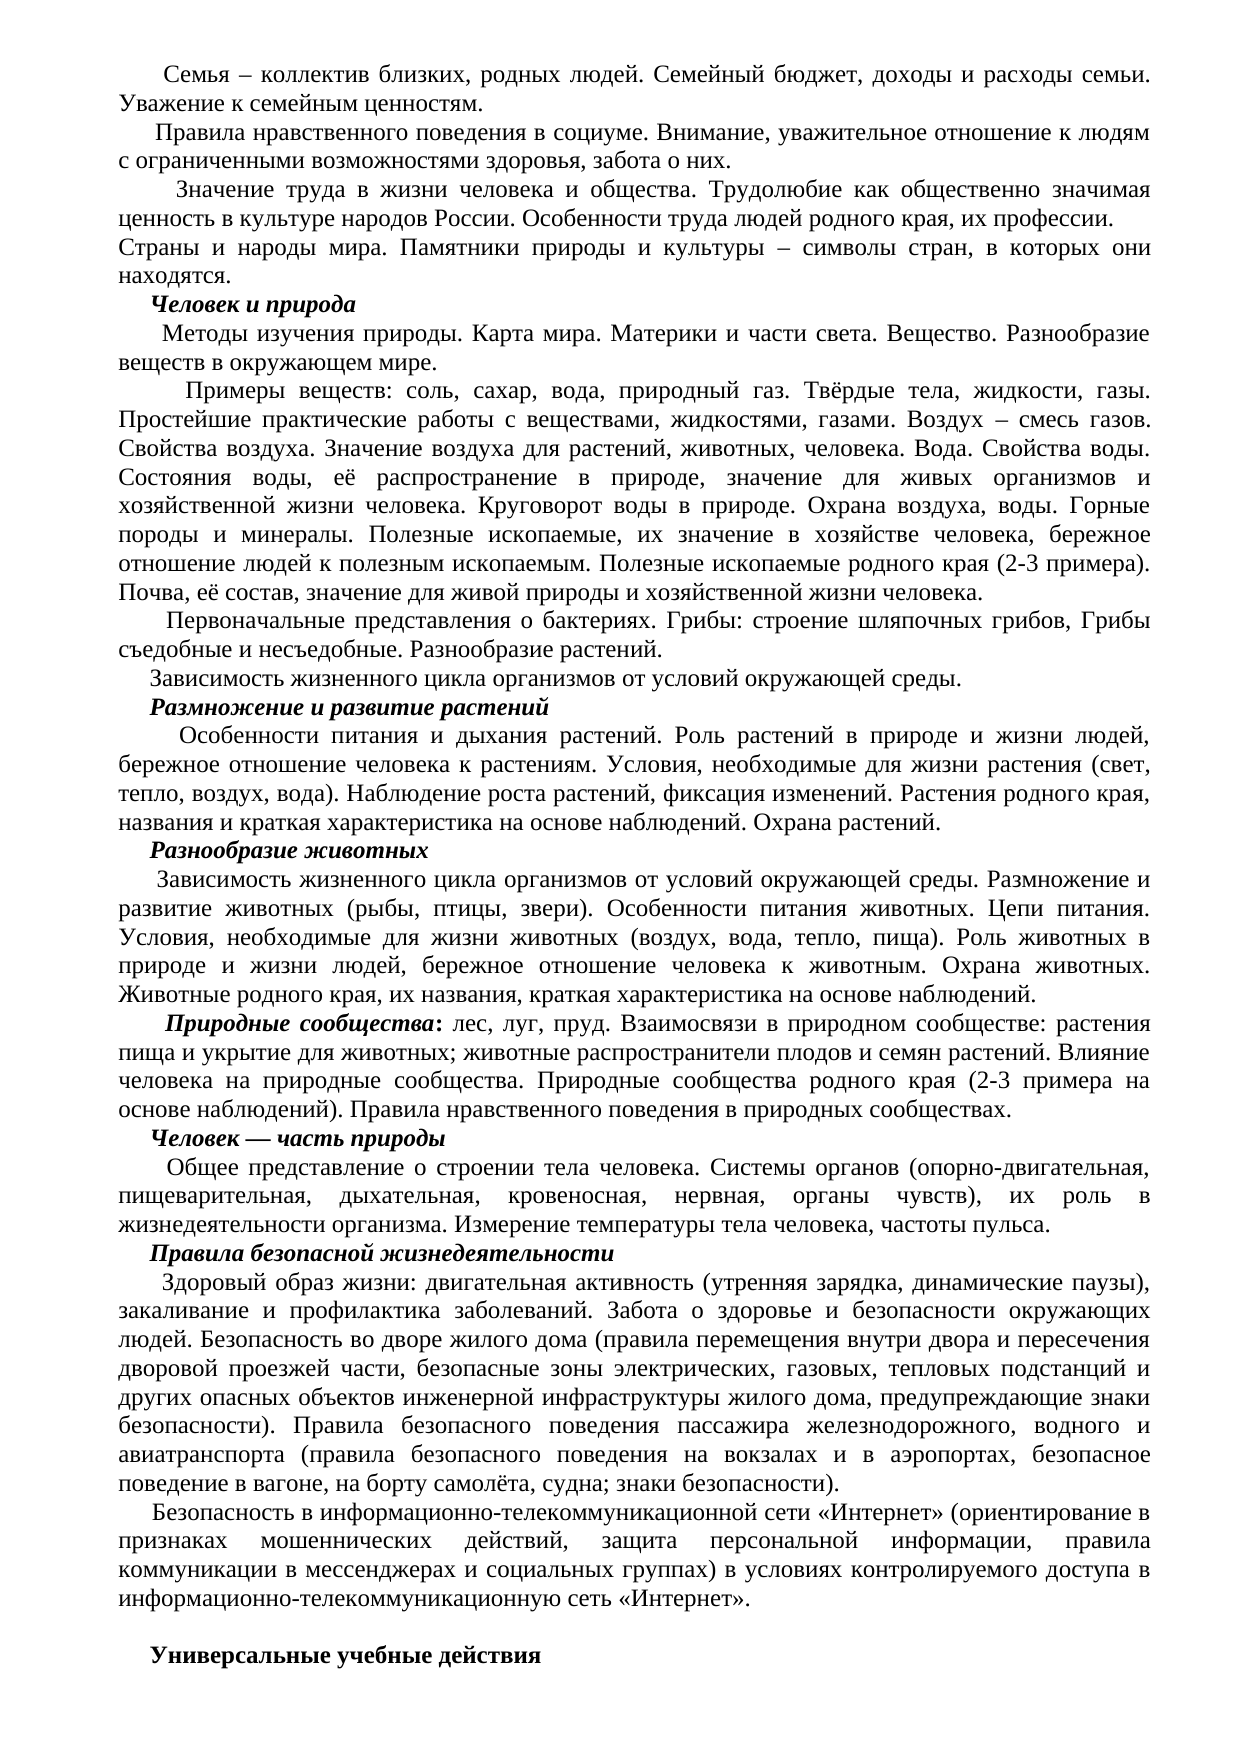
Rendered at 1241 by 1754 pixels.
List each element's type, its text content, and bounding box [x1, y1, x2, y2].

text Размножение и развитие растений [118, 692, 1152, 720]
text Природные сообщества: лес, луг, пруд. Взаимосвязи в природном сообществе: растения пища и укрытие для животных; животные распространители плодов и семян растений. Влияние человека на природные сообщества. Природные сообщества родного края (2-3 примера на основе наблюдений). Правила нравственного поведения в природных сообществах. [118, 1008, 1152, 1123]
text Правила безопасной жизнедеятельности [118, 1238, 1152, 1267]
text Здоровый образ жизни: двигательная активность (утренняя зарядка, динамические паузы), закаливание и профилактика заболеваний. Забота о здоровье и безопасности окружающих людей. Безопасность во дворе жилого дома (правила перемещения внутри двора и пересечения дворовой проезжей части, безопасные зоны электрических, газовых, тепловых подстанций и других опасных объектов инженерной инфраструктуры жилого дома, предупреждающие знаки безопасности). Правила безопасного поведения пассажира железнодорожного, водного и авиатранспорта (правила безопасного поведения на вокзалах и в аэропортах, безопасное поведение в вагоне, на борту самолёта, судна; знаки безопасности). [118, 1267, 1152, 1497]
text Примеры веществ: соль, сахар, вода, природный газ. Твёрдые тела, жидкости, газы. Простейшие практические работы с веществами, жидкостями, газами. Воздух – смесь газов. Свойства воздуха. Значение воздуха для растений, животных, человека. Вода. Свойства воды. Состояния воды, её распространение в природе, значение для живых организмов и хозяйственной жизни человека. Круговорот воды в природе. Охрана воздуха, воды. Горные породы и минералы. Полезные ископаемые, их значение в хозяйстве человека, бережное отношение людей к полезным ископаемым. Полезные ископаемые родного края (2-3 примера). Почва, её состав, значение для живой природы и хозяйственной жизни человека. [118, 375, 1152, 605]
text Универсальные учебные действия [118, 1640, 1152, 1669]
text Зависимость жизненного цикла организмов от условий окружающей среды. Размножение и развитие животных (рыбы, птицы, звери). Особенности питания животных. Цепи питания. Условия, необходимые для жизни животных (воздух, вода, тепло, пища). Роль животных в природе и жизни людей, бережное отношение человека к животным. Охрана животных. Животные родного края, их названия, краткая характеристика на основе наблюдений. [118, 864, 1152, 1008]
text Значение труда в жизни человека и общества. Трудолюбие как общественно значимая ценность в культуре народов России. Особенности труда людей родного края, их профессии. [118, 174, 1152, 232]
text Методы изучения природы. Карта мира. Материки и части света. Вещество. Разнообразие веществ в окружающем мире. [118, 318, 1152, 375]
text Семья – коллектив близких, родных людей. Семейный бюджет, доходы и расходы семьи. Уважение к семейным ценностям. [118, 59, 1152, 117]
text Общее представление о строении тела человека. Системы органов (опорно-двигательная, пищеварительная, дыхательная, кровеносная, нервная, органы чувств), их роль в жизнедеятельности организма. Измерение температуры тела человека, частоты пульса. [118, 1152, 1152, 1238]
text Правила нравственного поведения в социуме. Внимание, уважительное отношение к людям с ограниченными возможностями здоровья, забота о них. [118, 117, 1152, 174]
text Зависимость жизненного цикла организмов от условий окружающей среды. [118, 663, 1152, 692]
text Первоначальные представления о бактериях. Грибы: строение шляпочных грибов, Грибы съедобные и несъедобные. Разнообразие растений. [118, 605, 1152, 663]
text Безопасность в информационно-телекоммуникационной сети «Интернет» (ориентирование в признаках мошеннических действий, защита персональной информации, правила коммуникации в мессенджерах и социальных группах) в условиях контролируемого доступа в информационно-телекоммуникационную сеть «Интернет». [118, 1497, 1152, 1612]
text Особенности питания и дыхания растений. Роль растений в природе и жизни людей, бережное отношение человека к растениям. Условия, необходимые для жизни растения (свет, тепло, воздух, вода). Наблюдение роста растений, фиксация изменений. Растения родного края, названия и краткая характеристика на основе наблюдений. Охрана растений. [118, 720, 1152, 835]
text Страны и народы мира. Памятники природы и культуры – символы стран, в которых они находятся. [118, 232, 1152, 289]
text Человек и природа [118, 289, 1152, 318]
text Человек — часть природы [118, 1123, 1152, 1152]
text Разнообразие животных [118, 835, 1152, 864]
